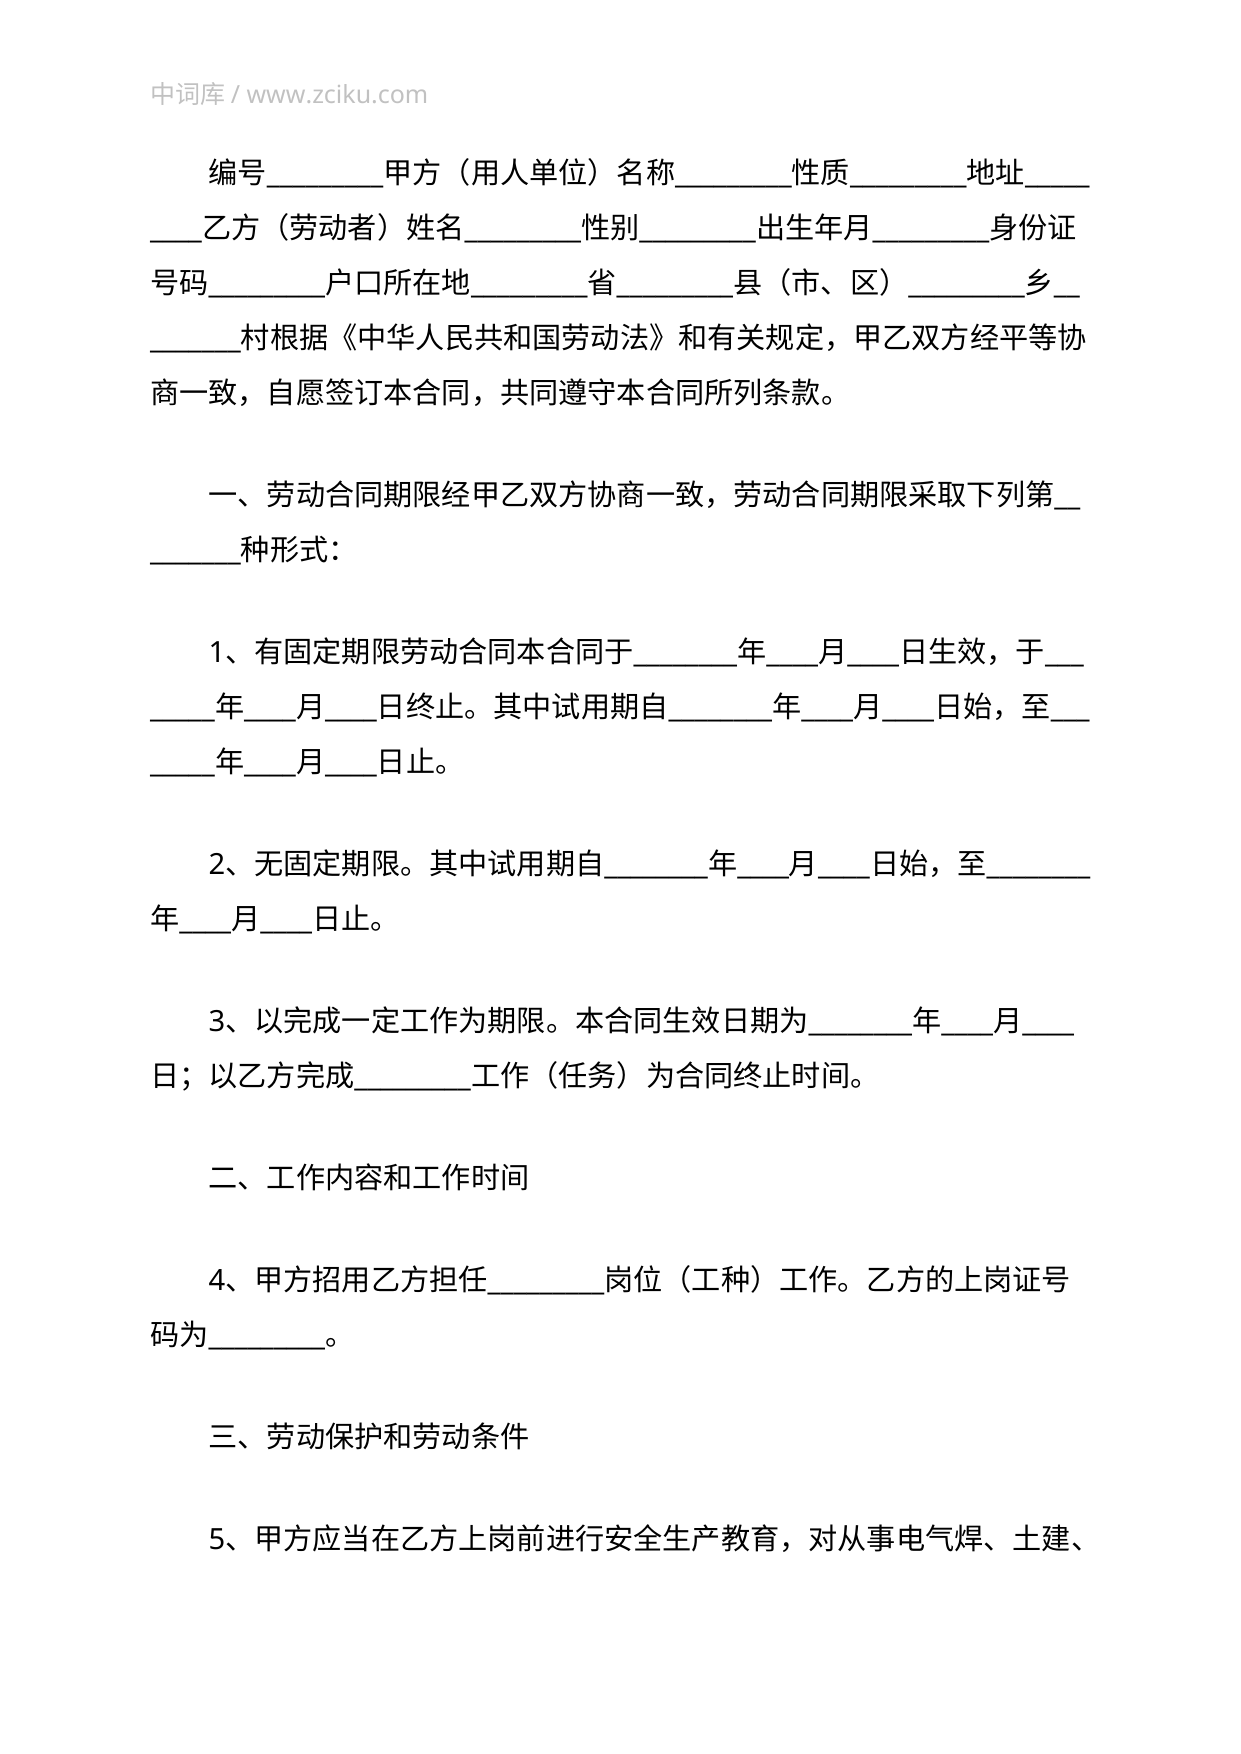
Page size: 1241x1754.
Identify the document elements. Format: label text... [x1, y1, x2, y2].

text 一、劳动合同期限经甲乙双方协商一致，劳动合同期限采取下列第_________种形式： [150, 472, 1090, 569]
text 3、以完成一定工作为期限。本合同生效日期为________年____月____日；以乙方完成_________工作（任务）为合同终止时间。 [150, 998, 1090, 1095]
text 1、有固定期限劳动合同本合同于________年____月____日生效，于________年____月____日终止。其中试用期自________年____月____日始，至________年____月____日止。 [150, 629, 1090, 781]
text 编号_________甲方（用人单位）名称_________性质_________地址_________乙方（劳动者）姓名_________性别_________出生年月_________身份证号码_________户口所在地_________省_________县（市、区）_________乡_________村根据《中华人民共和国劳动法》和有关规定，甲乙双方经平等协商一致，自愿签订本合同，共同遵守本合同所列条款。 [150, 150, 1090, 412]
text 2、无固定期限。其中试用期自________年____月____日始，至________年____月____日止。 [150, 841, 1090, 938]
text 二、工作内容和工作时间 [150, 1155, 1090, 1197]
text 4、甲方招用乙方担任_________岗位（工种）工作。乙方的上岗证号码为_________。 [150, 1256, 1090, 1354]
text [150, 1515, 1090, 1558]
text 三、劳动保护和劳动条件 [150, 1413, 1090, 1456]
